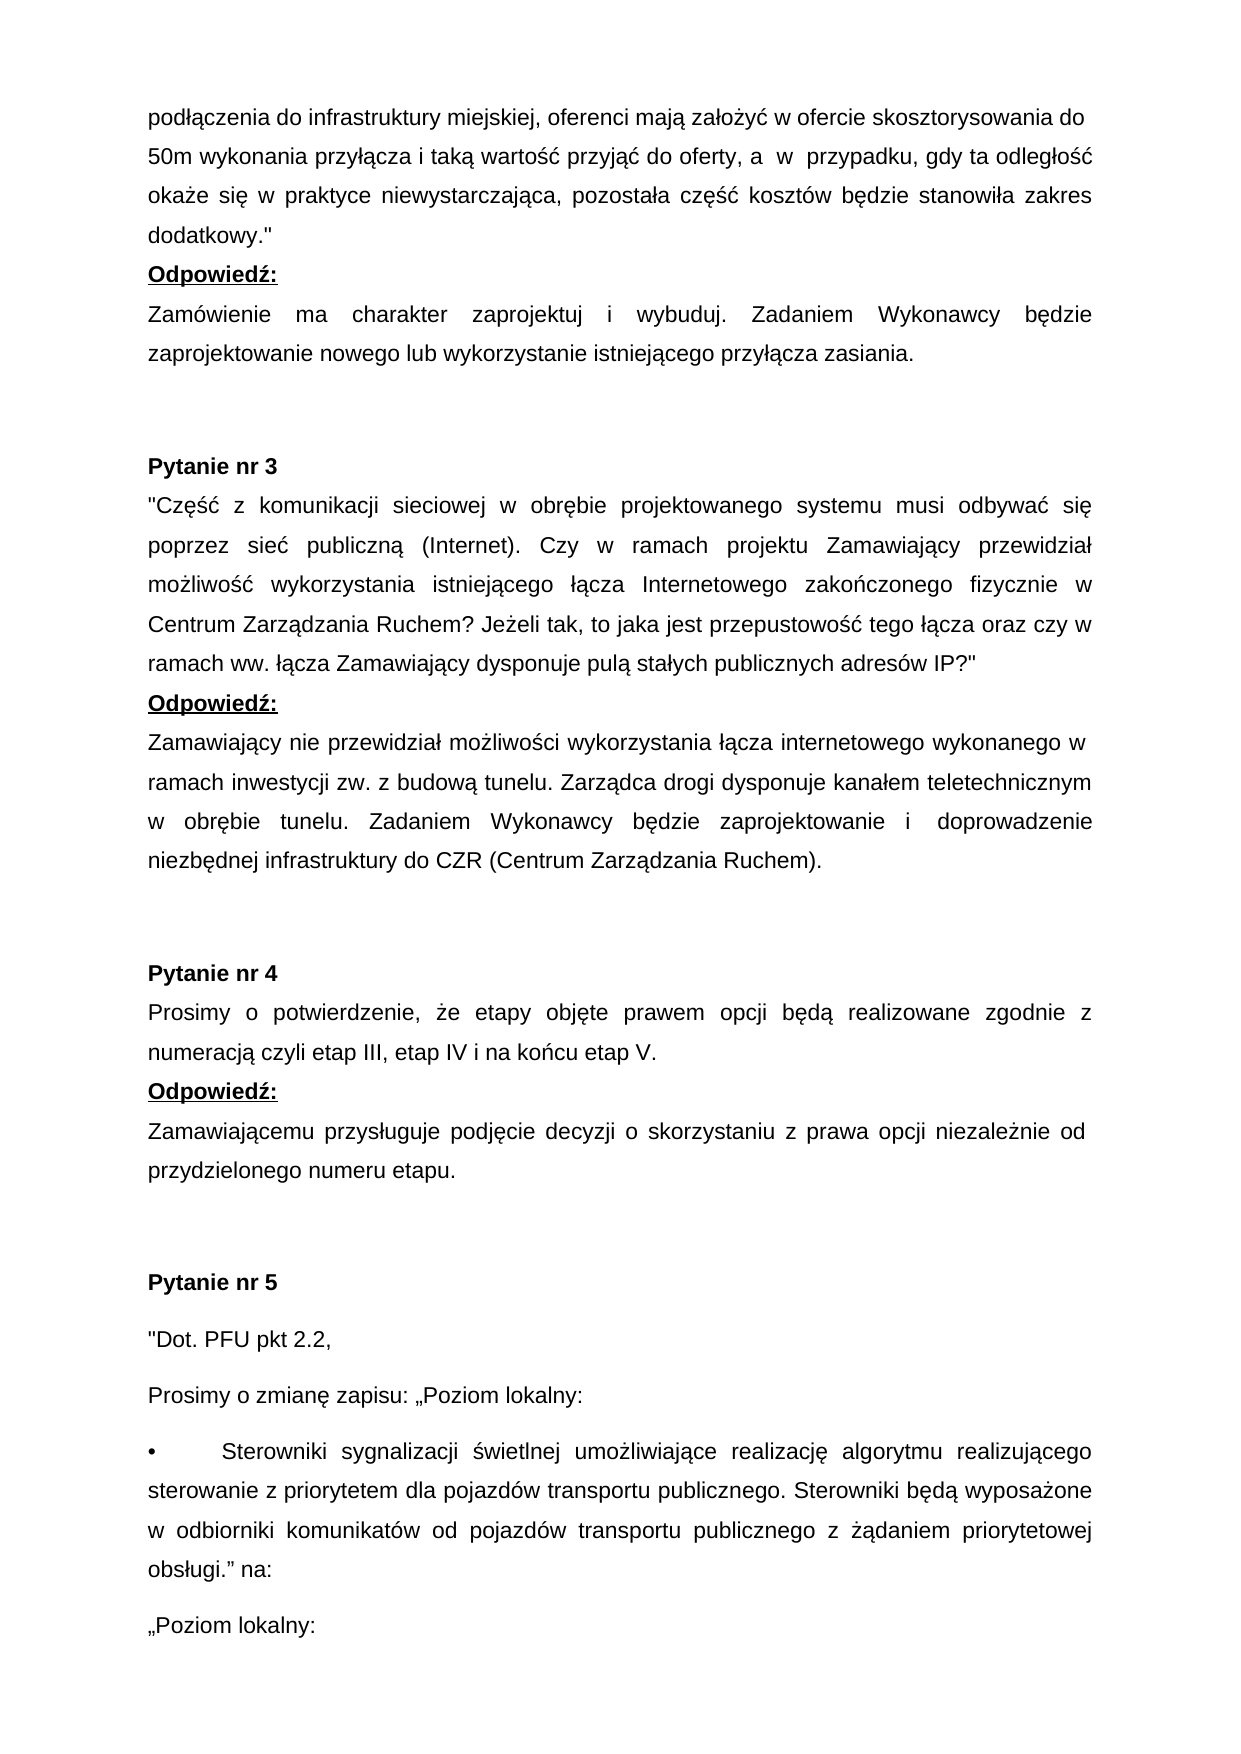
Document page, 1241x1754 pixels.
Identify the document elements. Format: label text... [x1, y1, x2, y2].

text • Sterowniki sygnalizacji świetlnej umożliwiające realizację algorytmu realizującego sterowanie z priorytetem dla pojazdów transportu publicznego. Sterowniki będą wyposażone w odbiorniki komunikatów od pojazdów transportu publicznego z żądaniem priorytetowej obsługi.” na: [148, 1438, 1093, 1583]
text Pytanie nr 4 [148, 960, 1093, 986]
text Odpowiedź: [148, 689, 1093, 716]
text Odpowiedź: [148, 261, 1093, 288]
text Zamówienie ma charakter zaprojektuj i wybuduj. Zadaniem Wykonawcy będzie zaprojektowanie nowego lub wykorzystanie istniejącego przyłącza zasiania. [148, 301, 1093, 367]
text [148, 103, 1093, 248]
text Prosimy o zmianę zapisu: „Poziom lokalny: [148, 1382, 1093, 1408]
text "Dot. PFU pkt 2.2, [148, 1326, 1093, 1352]
text Pytanie nr 3 [148, 453, 1093, 479]
text Prosimy o potwierdzenie, że etapy objęte prawem opcji będą realizowane zgodnie z numeracją czyli etap III, etap IV i na końcu etap V. [148, 999, 1093, 1065]
text Pytanie nr 5 [148, 1269, 1093, 1296]
text „Poziom lokalny: [148, 1612, 1093, 1639]
text Odpowiedź: Zamawiającemu przysługuje podjęcie decyzji o skorzystaniu z prawa opcji niezależnie od przydzielonego numeru etapu. [148, 1078, 1093, 1183]
text Zamawiający nie przewidział możliwości wykorzystania łącza internetowego wykonanego w ramach inwestycji zw. z budową tunelu. Zarządca drogi dysponuje kanałem teletechnicznym w obrębie tunelu. Zadaniem Wykonawcy będzie zaprojektowanie i doprowadzenie niezbędnej infrastruktury do CZR (Centrum Zarządzania Ruchem). [148, 729, 1093, 874]
text "Część z komunikacji sieciowej w obrębie projektowanego systemu musi odbywać się poprzez sieć publiczną (Internet). Czy w ramach projektu Zamawiający przewidział możliwość wykorzystania istniejącego łącza Internetowego zakończonego fizycznie w Centrum Zarządzania Ruchem? Jeżeli tak, to jaka jest przepustowość tego łącza oraz czy w ramach ww. łącza Zamawiający dysponuje pulą stałych publicznych adresów IP?" [148, 492, 1093, 676]
